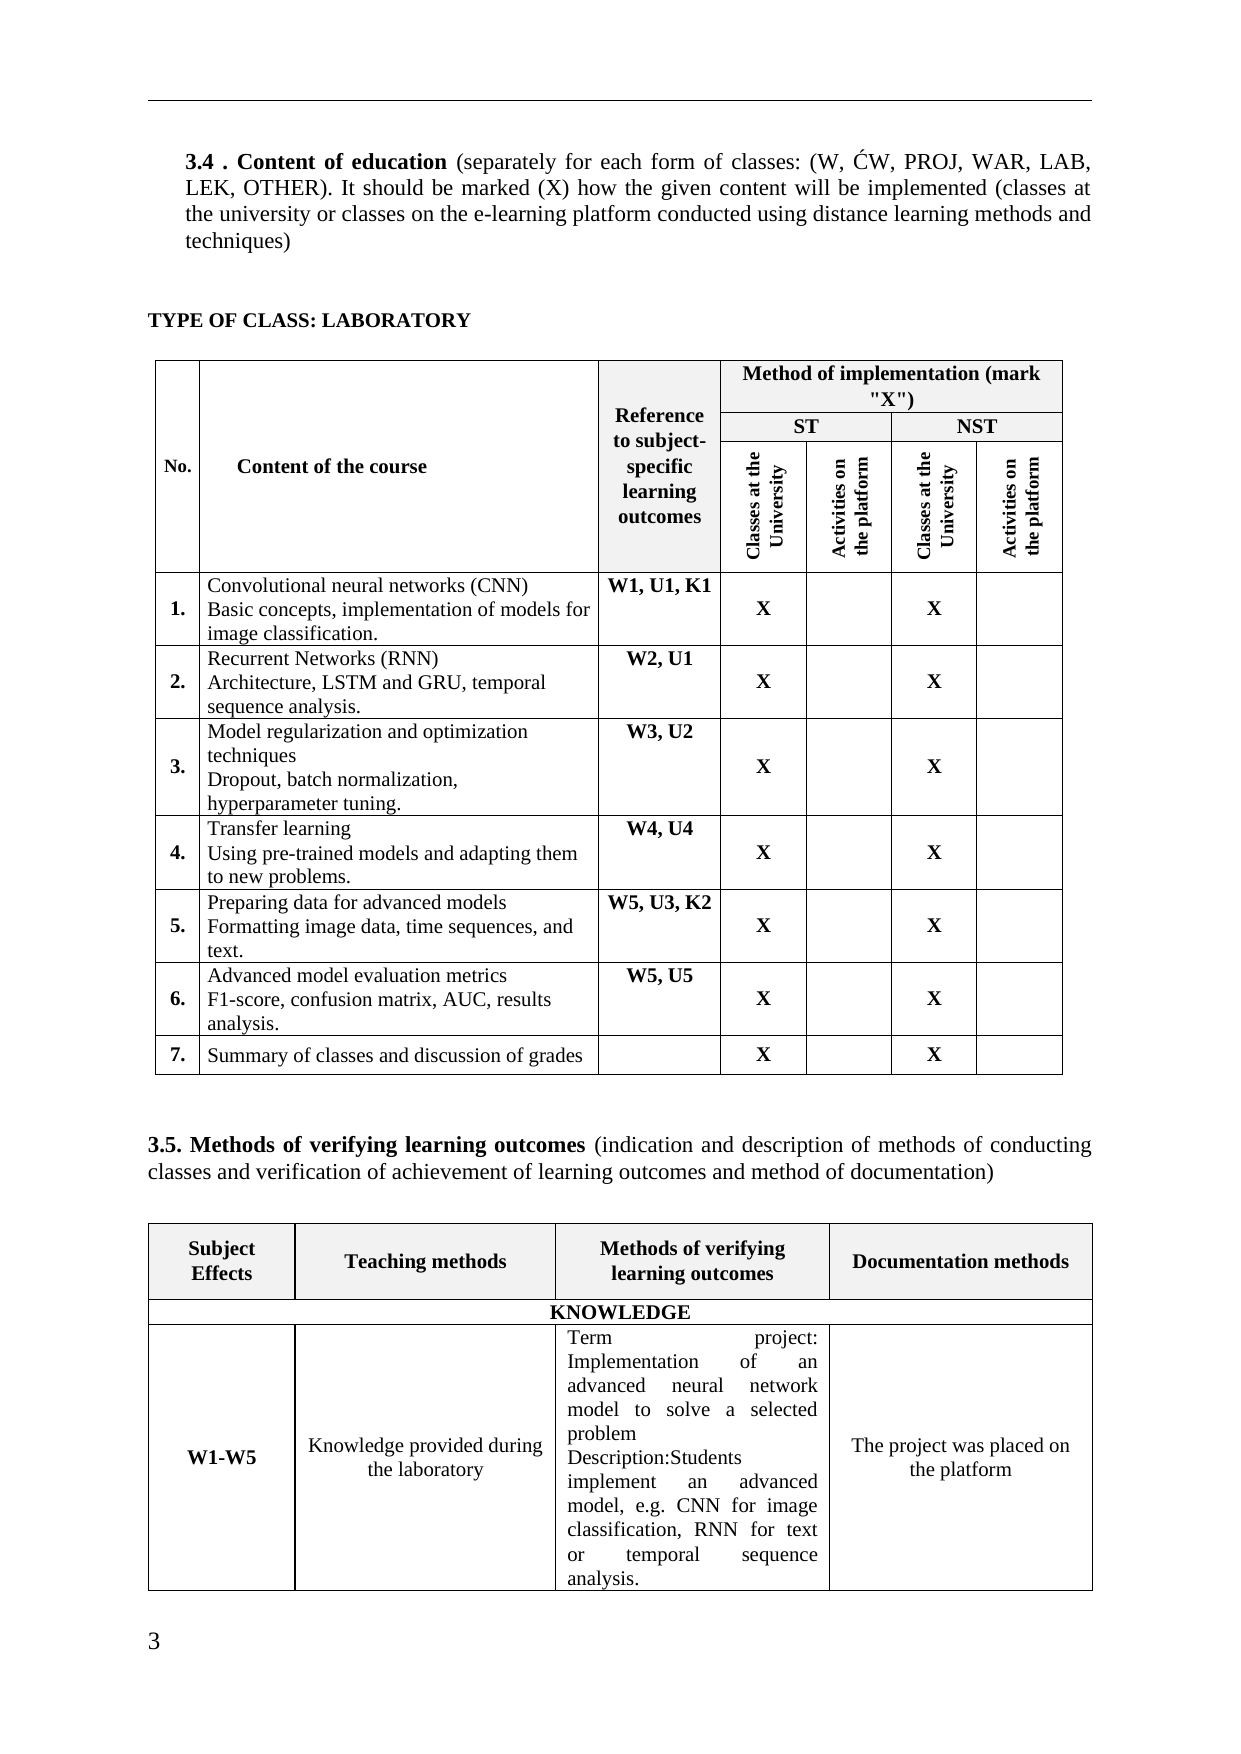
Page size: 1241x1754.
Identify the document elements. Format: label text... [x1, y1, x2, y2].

table_cell Activities on the platform [807, 442, 891, 572]
table_cell 7. [156, 1036, 199, 1074]
table_cell Convolutional neural networks (CNN) Basic concepts, implementation of models for image classification. [200, 573, 598, 645]
table_cell [807, 890, 891, 962]
table_cell X [892, 719, 976, 815]
table_cell Advanced model evaluation metrics F1-score, confusion matrix, AUC, results analysis. [200, 963, 598, 1035]
table_cell [977, 1036, 1062, 1074]
table_cell 5. [156, 890, 199, 962]
table_cell ST [721, 413, 891, 441]
table_cell Classes at the University [721, 442, 806, 572]
table_cell [977, 816, 1062, 888]
table_cell [977, 646, 1062, 718]
text 3.5. Methods of verifying learning outcomes (indication and description of methods of conducting classes and verification of achievement of learning outcomes and method of documentation) [148, 1131, 1092, 1184]
table_cell Model regularization and optimization techniques Dropout, batch normalization, hyperparameter tuning. [200, 719, 598, 815]
table_cell 3. [156, 719, 199, 815]
table_cell X [892, 1036, 976, 1074]
table_cell 6. [156, 963, 199, 1035]
table_cell W1, U1, K1 [599, 573, 720, 645]
table_cell 4. [156, 816, 199, 888]
table_cell [807, 1036, 891, 1074]
table_cell Activities on the platform [977, 442, 1062, 572]
table_cell X [892, 963, 976, 1035]
table_cell Preparing data for advanced models Formatting image data, time sequences, and text. [200, 890, 598, 962]
table_cell NST [892, 413, 1062, 441]
table_cell W5, U3, K2 [599, 890, 720, 962]
table_cell W1-W5 [149, 1325, 294, 1589]
table_cell W4, U4 [599, 816, 720, 888]
table_cell [977, 573, 1062, 645]
table_cell X [721, 963, 806, 1035]
table_cell X [892, 646, 976, 718]
table_header Method of implementation (mark "X") [721, 361, 1062, 412]
table_cell [977, 719, 1062, 815]
table_header Content of the course [200, 361, 598, 572]
table_cell X [721, 890, 806, 962]
table_cell Classes at the University [892, 442, 976, 572]
table_cell X [721, 1036, 806, 1074]
table_cell Transfer learning Using pre-trained models and adapting them to new problems. [200, 816, 598, 888]
table_cell [807, 816, 891, 888]
table_cell W3, U2 [599, 719, 720, 815]
table_header Subject Effects [149, 1224, 294, 1299]
table_cell X [892, 816, 976, 888]
table_cell Recurrent Networks (RNN) Architecture, LSTM and GRU, temporal sequence analysis. [200, 646, 598, 718]
table_cell [599, 1036, 720, 1074]
text TYPE OF CLASS: LABORATORY [148, 308, 1092, 332]
table_cell Summary of classes and discussion of grades [200, 1036, 598, 1074]
table_cell [977, 890, 1062, 962]
table_header Documentation methods [830, 1224, 1092, 1299]
text 3.4 . Content of education (separately for each form of classes: (W, ĆW, PROJ, WAR, LAB, LEK, OTHER). It should be marked (X) how the given content will be implemented (classes at the university or classes on the e-learning platform conducted using distance learning methods and techniques) [185, 148, 1092, 253]
table_cell [807, 719, 891, 815]
table_cell [807, 963, 891, 1035]
table_header Teaching methods [296, 1224, 555, 1299]
table_header Methods of verifying learning outcomes [556, 1224, 829, 1299]
table_cell X [721, 719, 806, 815]
table_cell 2. [156, 646, 199, 718]
table_cell [807, 573, 891, 645]
table_cell The project was placed on the platform [830, 1325, 1092, 1589]
table_cell [807, 646, 891, 718]
table_cell X [721, 573, 806, 645]
table_header No. [156, 361, 199, 572]
table_cell X [721, 646, 806, 718]
table_cell X [721, 816, 806, 888]
table_cell X [892, 890, 976, 962]
table_cell KNOWLEDGE [149, 1300, 1092, 1324]
table_cell [977, 963, 1062, 1035]
table_cell Knowledge provided during the laboratory [296, 1325, 555, 1589]
table_cell 1. [156, 573, 199, 645]
table_cell X [892, 573, 976, 645]
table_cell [556, 1325, 829, 1589]
table_header Reference to subject-specific learning outcomes [599, 361, 720, 572]
table_cell W2, U1 [599, 646, 720, 718]
table_cell W5, U5 [599, 963, 720, 1035]
